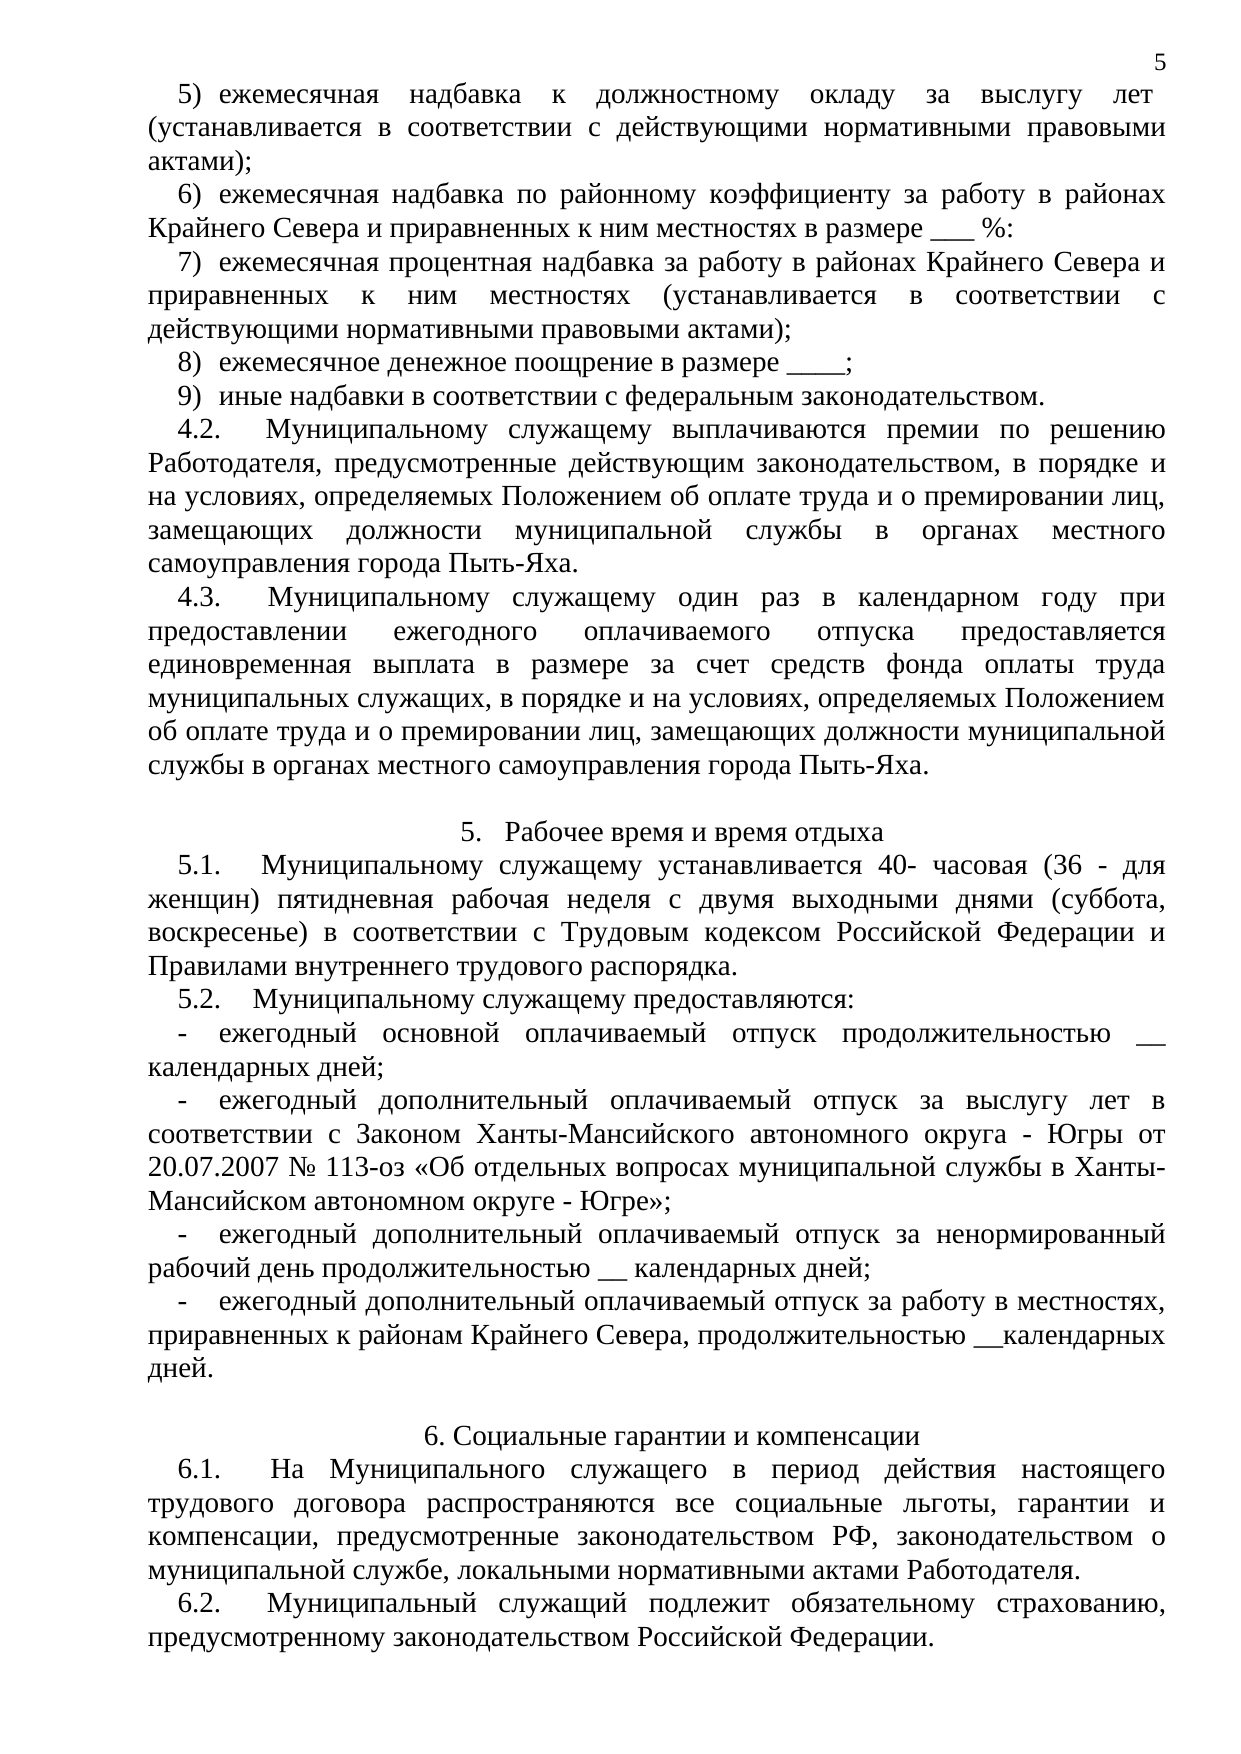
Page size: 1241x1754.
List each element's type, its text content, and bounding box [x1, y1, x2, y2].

list ежегодный дополнительный оплачиваемый отпуск за ненормированный рабочий день продолжительностью __ календарных дней; [148, 1216, 1167, 1283]
list На Муниципального служащего в период действия настоящего трудового договора распространяются все социальные льготы, гарантии и компенсации, предусмотренные законодательством РФ, законодательством о муниципальной службе, локальными нормативными актами Работодателя. [148, 1451, 1167, 1585]
list ежегодный основной оплачиваемый отпуск продолжительностью __ календарных дней; [148, 1015, 1167, 1082]
text 6. Социальные гарантии и компенсации [148, 1418, 1167, 1451]
list ежемесячное денежное поощрение в размере ____; [148, 344, 1167, 378]
list Муниципальному служащему выплачиваются премии по решению Работодателя, предусмотренные действующим законодательством, в порядке и на условиях, определяемых Положением об оплате труда и о премировании лиц, замещающих должности муниципальной службы в органах местного самоуправления города Пыть-Яха. [148, 411, 1167, 579]
list ежемесячная процентная надбавка за работу в районах Крайнего Севера и приравненных к ним местностях (устанавливается в соответствии с действующими нормативными правовыми актами); [148, 244, 1167, 344]
list Муниципальному служащему устанавливается 40- часовая (36 - для женщин) пятидневная рабочая неделя с двумя выходными днями (суббота, воскресенье) в соответствии с Трудовым кодексом Российской Федерации и Правилами внутреннего трудового распорядка. [148, 847, 1167, 982]
list Муниципальный служащий подлежит обязательному страхованию, предусмотренному законодательством Российской Федерации. [148, 1585, 1167, 1652]
list ежегодный дополнительный оплачиваемый отпуск за выслугу лет в соответствии с Законом Ханты-Мансийского автономного округа - Югры от 20.07.2007 № 113-оз «Об отдельных вопросах муниципальной службы в Ханты-Мансийском автономном округе - Югре»; [148, 1082, 1167, 1216]
list ежегодный дополнительный оплачиваемый отпуск за работу в местностях, приравненных к районам Крайнего Севера, продолжительностью __календарных дней. [148, 1283, 1167, 1384]
list иные надбавки в соответствии с федеральным законодательством. [148, 378, 1167, 411]
list Муниципальному служащему предоставляются: [148, 982, 1167, 1015]
list ежемесячная надбавка к должностному окладу за выслугу лет (устанавливается в соответствии с действующими нормативными правовыми актами); [148, 76, 1167, 177]
list ежемесячная надбавка по районному коэффициенту за работу в районах Крайнего Севера и приравненных к ним местностях в размере ___ %: [148, 177, 1167, 244]
list Муниципальному служащему один раз в календарном году при предоставлении ежегодного оплачиваемого отпуска предоставляется единовременная выплата в размере за счет средств фонда оплаты труда муниципальных служащих, в порядке и на условиях, определяемых Положением об оплате труда и о премировании лиц, замещающих должности муниципальной службы в органах местного самоуправления города Пыть-Яха. [148, 579, 1167, 780]
list Рабочее время и время отдыха [148, 814, 1167, 847]
